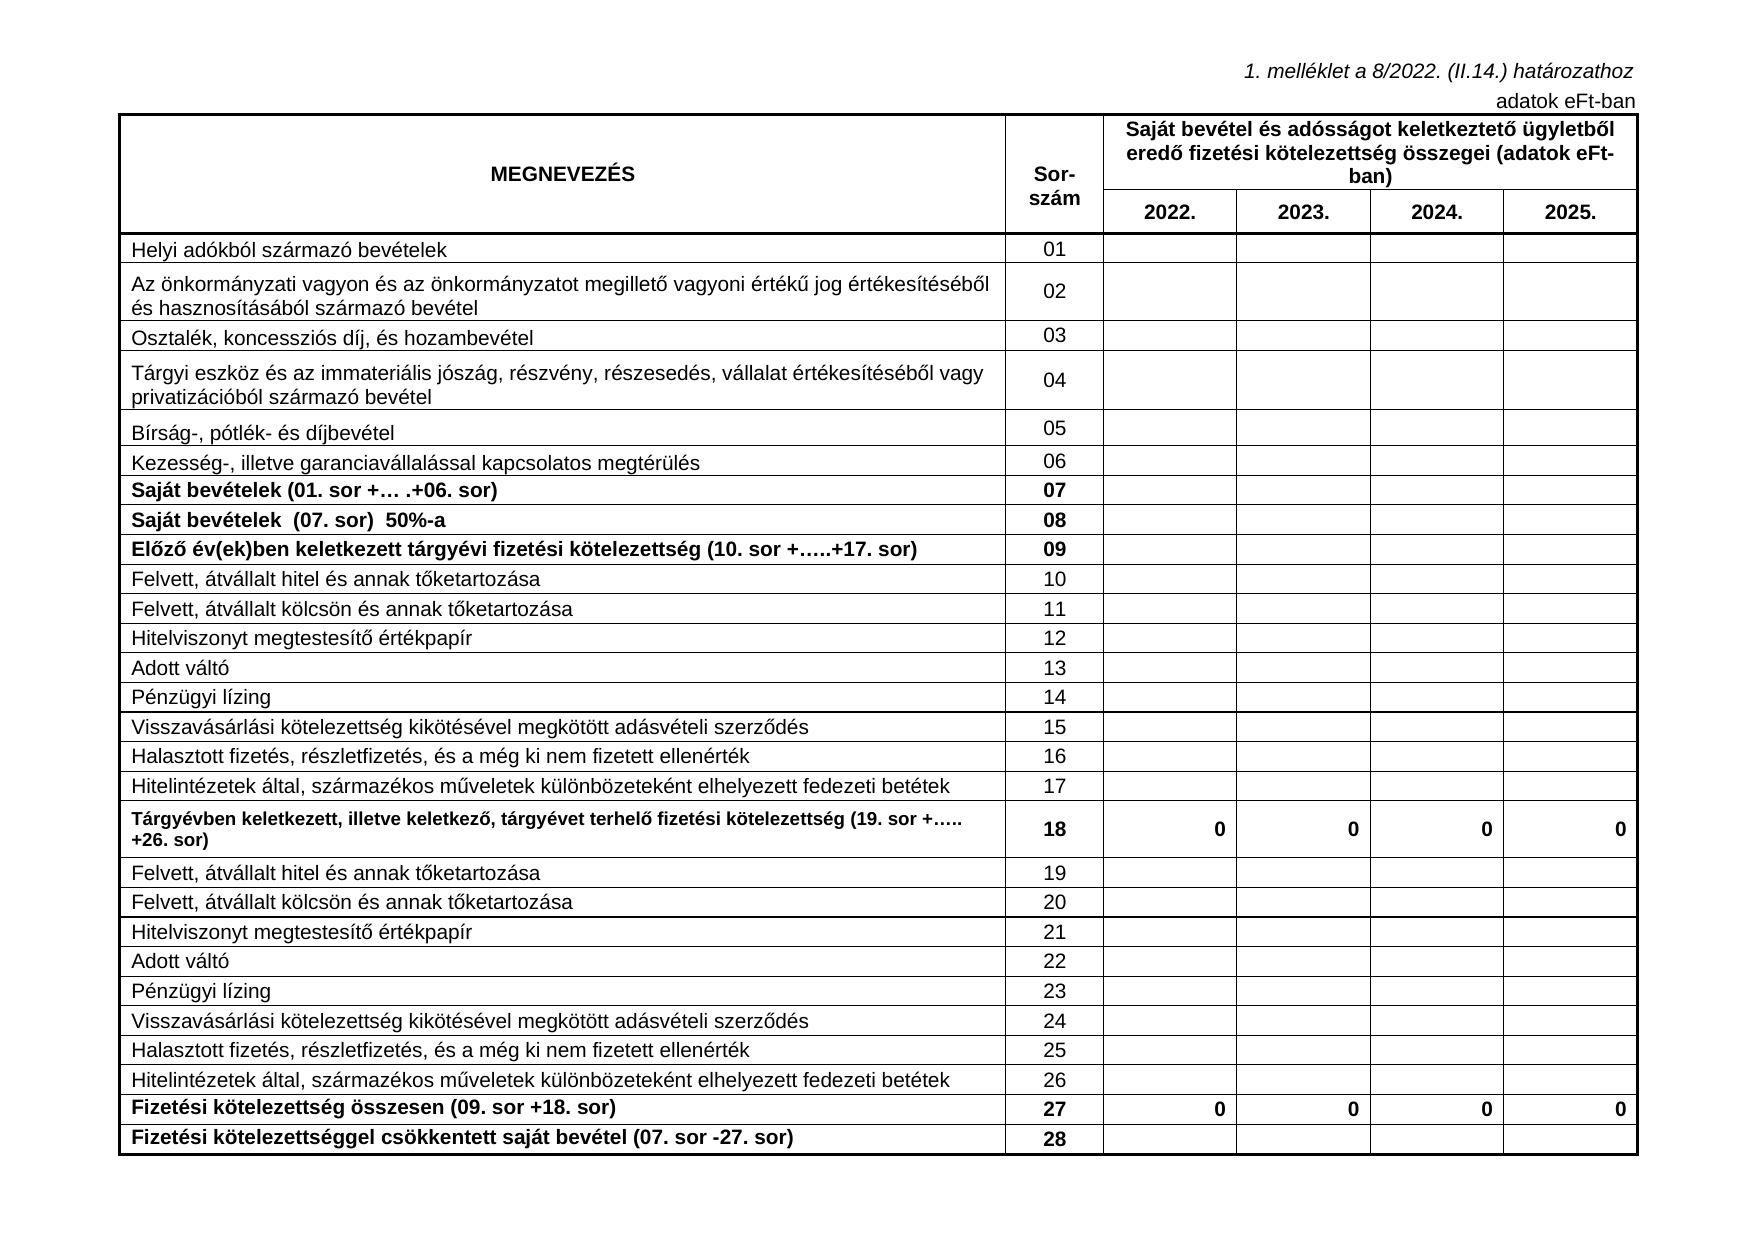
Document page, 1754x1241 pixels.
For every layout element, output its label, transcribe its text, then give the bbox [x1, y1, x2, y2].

table_cell [1504, 351, 1636, 408]
table_cell [1104, 888, 1236, 916]
text adatok eFt-ban [118, 89, 1636, 113]
table_cell Fizetési kötelezettséggel csökkentett saját bevétel (07. sor -27. sor) [121, 1125, 1005, 1153]
table_cell 01 [1006, 235, 1103, 262]
table_cell 26 [1006, 1065, 1103, 1094]
table_cell [1504, 858, 1636, 887]
table_cell [1371, 410, 1503, 445]
table_cell [1371, 235, 1503, 262]
table_cell 27 [1006, 1095, 1103, 1123]
table_cell 15 [1006, 713, 1103, 741]
table_cell [1504, 565, 1636, 593]
table_cell 17 [1006, 772, 1103, 800]
table_cell [1371, 505, 1503, 534]
table_cell [1504, 1125, 1636, 1153]
table_cell 13 [1006, 653, 1103, 682]
table_cell 19 [1006, 858, 1103, 887]
table_cell 0 [1504, 1095, 1636, 1123]
table_cell 08 [1006, 505, 1103, 534]
table_cell [1504, 1006, 1636, 1035]
table_cell [1371, 594, 1503, 623]
table_cell [1237, 947, 1370, 976]
table_cell [1504, 713, 1636, 741]
table_cell [1504, 1036, 1636, 1064]
table_cell [1237, 263, 1370, 320]
table_cell Hitelviszonyt megtestesítő értékpapír [121, 624, 1005, 652]
table_cell [1371, 476, 1503, 504]
table_cell Előző év(ek)ben keletkezett tárgyévi fizetési kötelezettség (10. sor +…..+17. sor) [121, 535, 1005, 563]
table_cell [1237, 235, 1370, 262]
table_cell [1104, 565, 1236, 593]
table_cell 0 [1237, 801, 1370, 857]
table_cell [1371, 772, 1503, 800]
table_cell [1104, 742, 1236, 771]
table_cell [1504, 410, 1636, 445]
table_cell Tárgyi eszköz és az immateriális jószág, részvény, részesedés, vállalat értékesítéséből vagy privatizációból származó bevétel [121, 351, 1005, 408]
table_cell Felvett, átvállalt hitel és annak tőketartozása [121, 858, 1005, 887]
table_cell 03 [1006, 321, 1103, 349]
table_cell [1371, 1065, 1503, 1094]
table_cell [1504, 918, 1636, 946]
table_cell 22 [1006, 947, 1103, 976]
table_cell [1104, 1125, 1236, 1153]
table_cell Adott váltó [121, 653, 1005, 682]
table_cell [1104, 351, 1236, 408]
table_cell [1371, 1006, 1503, 1035]
table_cell 0 [1371, 801, 1503, 857]
table_cell [1504, 888, 1636, 916]
table_cell 18 [1006, 801, 1103, 857]
table_header MEGNEVEZÉS [121, 116, 1005, 232]
table_cell [1371, 713, 1503, 741]
table_cell [1371, 858, 1503, 887]
table_cell Bírság-, pótlék- és díjbevétel [121, 410, 1005, 445]
table_cell [1104, 235, 1236, 262]
table_cell [1371, 565, 1503, 593]
table_cell [1504, 772, 1636, 800]
table_cell [1237, 918, 1370, 946]
table_cell 07 [1006, 476, 1103, 504]
table_cell [1504, 683, 1636, 711]
table_cell [1371, 535, 1503, 563]
table_cell [1104, 918, 1236, 946]
table_cell [1104, 535, 1236, 563]
table_cell Pénzügyi lízing [121, 683, 1005, 711]
table_cell [1371, 321, 1503, 349]
table_cell [1237, 742, 1370, 771]
table_cell [1104, 1006, 1236, 1035]
table_cell 23 [1006, 977, 1103, 1005]
table_cell 20 [1006, 888, 1103, 916]
table_cell [1504, 624, 1636, 652]
table_header Sor-szám [1006, 116, 1103, 232]
table_cell [1504, 594, 1636, 623]
table_cell [1504, 947, 1636, 976]
table_cell [1104, 713, 1236, 741]
table_cell [1237, 476, 1370, 504]
table_cell 2024. [1371, 190, 1503, 232]
table_cell [1104, 1036, 1236, 1064]
table_cell 0 [1104, 801, 1236, 857]
table_cell 04 [1006, 351, 1103, 408]
table_cell Az önkormányzati vagyon és az önkormányzatot megillető vagyoni értékű jog értékesítéséből és hasznosításából származó bevétel [121, 263, 1005, 320]
table_cell [1237, 321, 1370, 349]
table_cell Halasztott fizetés, részletfizetés, és a még ki nem fizetett ellenérték [121, 1036, 1005, 1064]
table_cell [1371, 888, 1503, 916]
table_header Saját bevétel és adósságot keletkeztető ügyletből eredő fizetési kötelezettség összegei (adatok eFt-ban) [1104, 116, 1636, 189]
table_cell [1104, 505, 1236, 534]
table_cell Felvett, átvállalt kölcsön és annak tőketartozása [121, 888, 1005, 916]
table_cell 02 [1006, 263, 1103, 320]
table_cell [1371, 742, 1503, 771]
table_cell [1237, 858, 1370, 887]
table_cell [1237, 772, 1370, 800]
table_cell Visszavásárlási kötelezettség kikötésével megkötött adásvételi szerződés [121, 713, 1005, 741]
table_cell [1504, 535, 1636, 563]
table_cell 10 [1006, 565, 1103, 593]
table_cell Felvett, átvállalt kölcsön és annak tőketartozása [121, 594, 1005, 623]
table_cell [1371, 351, 1503, 408]
table_cell 16 [1006, 742, 1103, 771]
table_cell [1237, 888, 1370, 916]
table_cell [1371, 263, 1503, 320]
table_cell 09 [1006, 535, 1103, 563]
table_cell [1237, 505, 1370, 534]
table_cell [1371, 918, 1503, 946]
table_cell [1104, 594, 1236, 623]
table_cell [1504, 263, 1636, 320]
table_cell Hitelintézetek által, származékos műveletek különbözeteként elhelyezett fedezeti betétek [121, 1065, 1005, 1094]
table_cell 24 [1006, 1006, 1103, 1035]
table_cell 06 [1006, 446, 1103, 475]
table_cell 0 [1371, 1095, 1503, 1123]
table_cell [1104, 476, 1236, 504]
table_cell [1104, 624, 1236, 652]
table_cell [1104, 263, 1236, 320]
table_cell [1104, 1065, 1236, 1094]
table_cell Saját bevételek (01. sor +… .+06. sor) [121, 476, 1005, 504]
table_cell [1504, 321, 1636, 349]
table_cell 28 [1006, 1125, 1103, 1153]
table_cell [1104, 977, 1236, 1005]
table_cell Pénzügyi lízing [121, 977, 1005, 1005]
table_cell Hitelviszonyt megtestesítő értékpapír [121, 918, 1005, 946]
table_cell Halasztott fizetés, részletfizetés, és a még ki nem fizetett ellenérték [121, 742, 1005, 771]
table_cell 21 [1006, 918, 1103, 946]
table_cell [1504, 742, 1636, 771]
table_cell [1371, 1036, 1503, 1064]
table_cell [1104, 858, 1236, 887]
table_cell [1504, 653, 1636, 682]
table_cell [1237, 410, 1370, 445]
table_cell Fizetési kötelezettség összesen (09. sor +18. sor) [121, 1095, 1005, 1123]
table_cell [1237, 565, 1370, 593]
table_cell [1237, 1125, 1370, 1153]
table_cell Adott váltó [121, 947, 1005, 976]
table_cell [1237, 653, 1370, 682]
table_cell [1104, 410, 1236, 445]
table_cell [1237, 683, 1370, 711]
table_cell [1371, 446, 1503, 475]
table_cell [1504, 1065, 1636, 1094]
table_cell [1504, 446, 1636, 475]
table_cell [1237, 594, 1370, 623]
table_cell [1504, 476, 1636, 504]
table_cell [1237, 446, 1370, 475]
table_cell [1371, 1125, 1503, 1153]
table_cell 0 [1104, 1095, 1236, 1123]
table_cell 11 [1006, 594, 1103, 623]
table_cell [1371, 624, 1503, 652]
table_cell Felvett, átvállalt hitel és annak tőketartozása [121, 565, 1005, 593]
table_cell Helyi adókból származó bevételek [121, 235, 1005, 262]
table_cell [1104, 947, 1236, 976]
table_cell [1371, 947, 1503, 976]
table_cell 2022. [1104, 190, 1236, 232]
table_cell 25 [1006, 1036, 1103, 1064]
table_cell 05 [1006, 410, 1103, 445]
table_cell Hitelintézetek által, származékos műveletek különbözeteként elhelyezett fedezeti betétek [121, 772, 1005, 800]
table_cell 2023. [1237, 190, 1370, 232]
table_cell [1237, 1006, 1370, 1035]
table_cell [1504, 977, 1636, 1005]
table_cell Kezesség-, illetve garanciavállalással kapcsolatos megtérülés [121, 446, 1005, 475]
table_cell [1237, 624, 1370, 652]
table_cell [1237, 1036, 1370, 1064]
table_cell [1371, 683, 1503, 711]
table_cell 0 [1504, 801, 1636, 857]
table_cell [1504, 235, 1636, 262]
table_cell 0 [1237, 1095, 1370, 1123]
table_cell 14 [1006, 683, 1103, 711]
table_cell Osztalék, koncessziós díj, és hozambevétel [121, 321, 1005, 349]
table_cell [1104, 321, 1236, 349]
table_cell [1504, 505, 1636, 534]
table_cell [1237, 535, 1370, 563]
table_cell [1371, 977, 1503, 1005]
table_cell 2025. [1504, 190, 1636, 232]
table_cell 12 [1006, 624, 1103, 652]
table_cell [1237, 1065, 1370, 1094]
table_cell [1104, 683, 1236, 711]
table_cell [1104, 653, 1236, 682]
table_cell Visszavásárlási kötelezettség kikötésével megkötött adásvételi szerződés [121, 1006, 1005, 1035]
table_cell Tárgyévben keletkezett, illetve keletkező, tárgyévet terhelő fizetési kötelezettség (19. sor +…..+26. sor) [121, 801, 1005, 857]
table_cell Saját bevételek (07. sor) 50%-a [121, 505, 1005, 534]
table_cell [1237, 713, 1370, 741]
table_cell [1104, 772, 1236, 800]
table_cell [1237, 977, 1370, 1005]
table_cell [1104, 446, 1236, 475]
table_cell [1371, 653, 1503, 682]
table_cell [1237, 351, 1370, 408]
